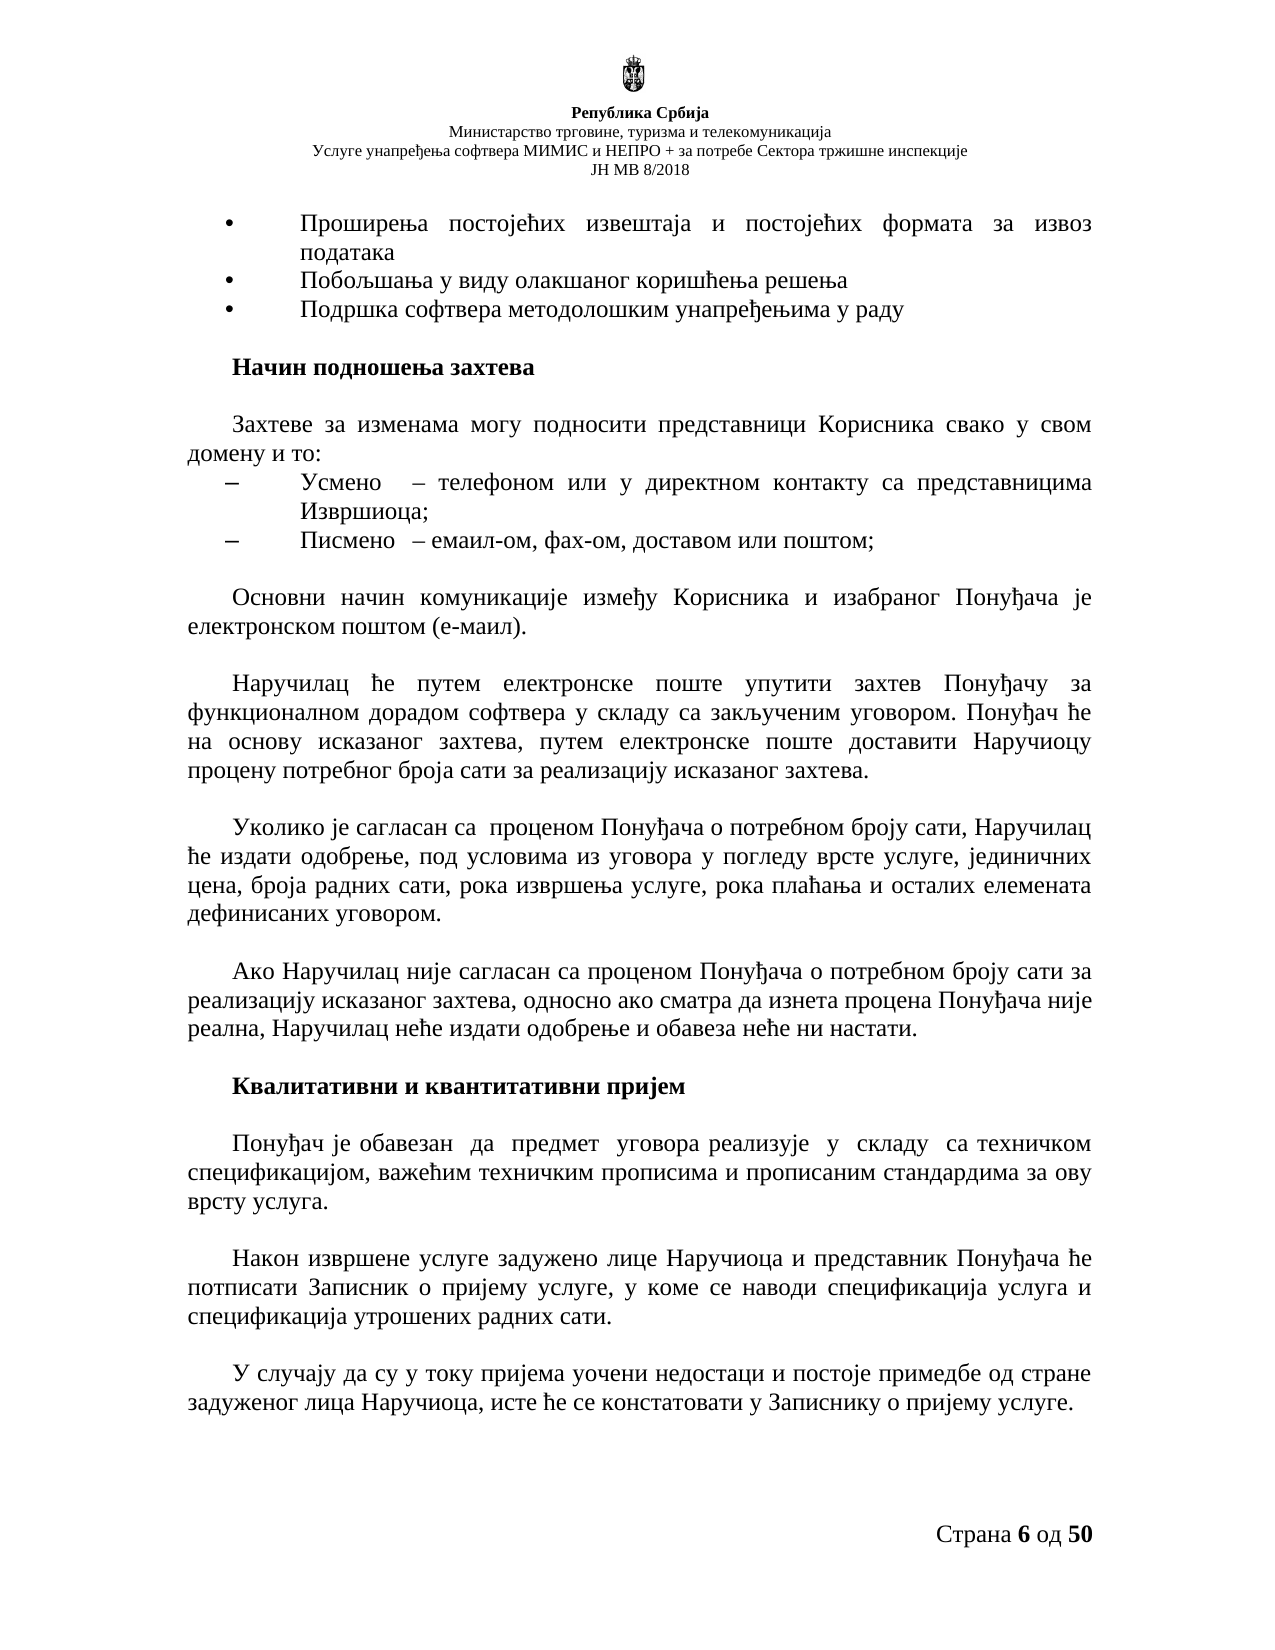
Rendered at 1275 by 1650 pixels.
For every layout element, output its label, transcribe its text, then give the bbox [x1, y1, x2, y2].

text Ако Наручилац није сагласан са проценом Понуђача о потребном броју сати за реализацију исказаног захтева, односно ако сматра да изнета процена Понуђача није реална, Наручилац неће издати одобрење и обавеза неће ни настати. [187, 956, 1093, 1042]
text Након извршене услуге задужено лице Наручиоца и представник Понуђача ће потписати Записник о пријему услуге, у коме се наводи спецификација услуга и спецификација утрошених радних сати. [187, 1243, 1093, 1330]
text У случају да су у току пријема уочени недостаци и постоје примедбе од стране задуженог лица Наручиоца, исте ће се констатовати у Записнику о пријему услуге. [187, 1358, 1093, 1416]
text Наручилац ће путем електронске поште упутити захтев Понуђачу за функционалном дорадом софтвера у складу са закљученим уговором. Понуђач ће на основу исказаног захтева, путем електронске поште доставити Наручиоцу процену потребног броја сати за реализацију исказаног захтева. [187, 668, 1093, 783]
text Захтеве за изменама могу подносити представници Корисника свако у свом домену и то: [187, 409, 1093, 467]
list Побољшања у виду олакшаног коришћења решења [225, 266, 1093, 294]
list Проширења постојећих извештаја и постојећих формата за извоз података [225, 208, 1093, 266]
text Основни начин комуникације између Корисника и изабраног Понуђача је електронском поштом (е-маил). [187, 582, 1093, 640]
text Уколико је сагласан са проценом Понуђача о потребном броју сати, Наручилац ће издати одобрење, под условима из уговора у погледу врсте услуге, јединичних цена, броја радних сати, рока извршења услуге, рока плаћања и осталих елемената дефинисаних уговором. [187, 812, 1093, 927]
list Усмено – телефоном или у директном контакту са представницима Извршиоца; [225, 467, 1093, 524]
list Подршка софтвера методолошким унапређењима у раду [225, 294, 1093, 323]
text Квалитативни и квантитативни пријем [187, 1071, 1093, 1100]
text Начин подношења захтева [187, 352, 1093, 381]
list Писмено – емаил-ом, фаx-ом, доставом или поштом; [225, 524, 1093, 553]
text Понуђач је обавезан да предмет уговора реализује у складу са техничком спецификацијом, важећим техничким прописима и прописаним стандардима за ову врсту услуга. [187, 1128, 1093, 1215]
